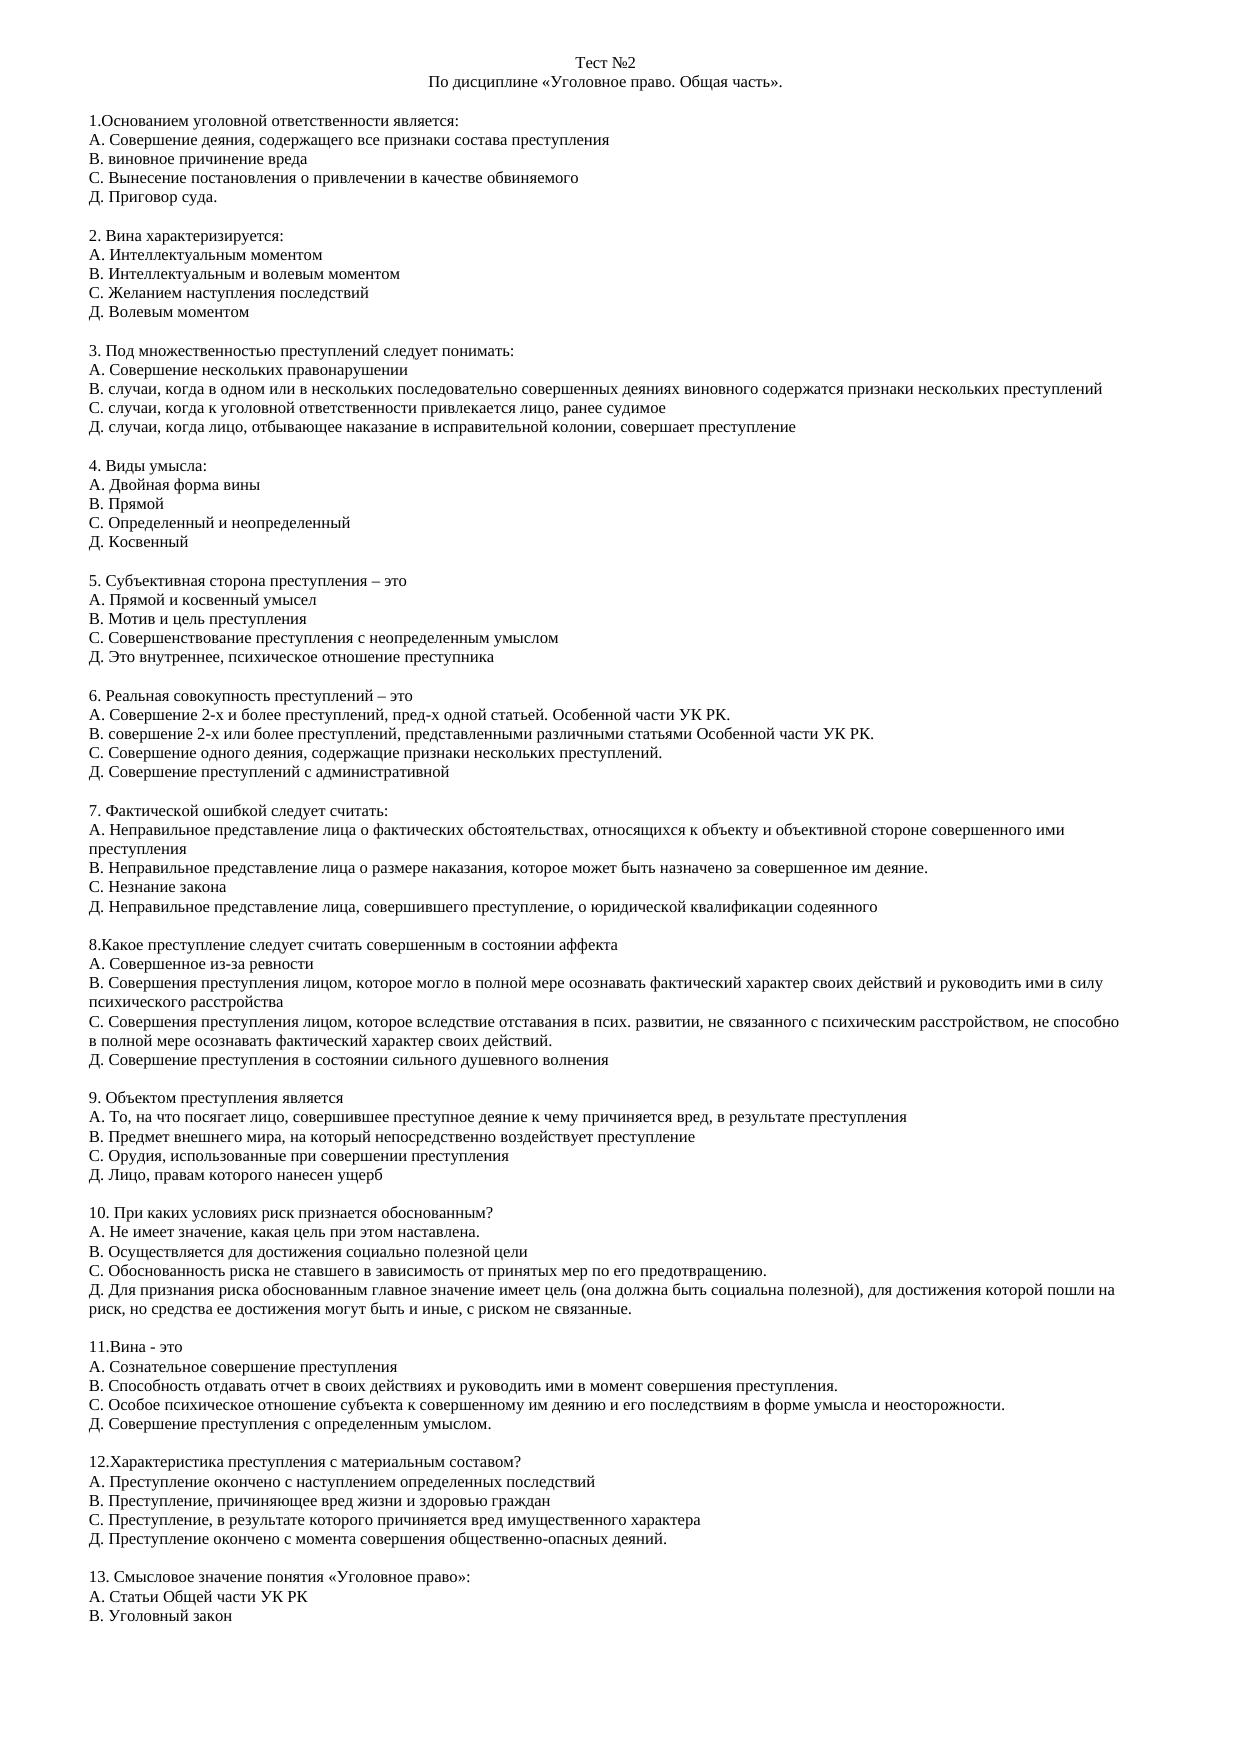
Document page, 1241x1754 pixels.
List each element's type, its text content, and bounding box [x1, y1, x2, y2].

title В. Способность отдавать отчет в своих действиях и руководить ими в момент совершения преступления. [89, 1376, 1122, 1395]
title А. Преступление окончено с наступлением определенных последствий [89, 1471, 1122, 1491]
title С. Совершенствование преступления с неопределенным умыслом [89, 628, 1122, 647]
title С. случаи, когда к уголовной ответственности привлекается лицо, ранее судимое [89, 398, 1122, 417]
title С. Обоснованность риска не ставшего в зависимость от принятых мер по его предотвращению. [89, 1261, 1122, 1280]
title Д. Совершение преступления в состоянии сильного душевного волнения [89, 1050, 1122, 1069]
title В. Неправильное представление лица о размере наказания, которое может быть назначено за совершенное им деяние. [89, 858, 1122, 877]
title 5. Субъективная сторона преступления – это [89, 571, 1122, 590]
title В. Интеллектуальным и волевым моментом [89, 264, 1122, 283]
title 10. При каких условиях риск признается обоснованным? [89, 1203, 1122, 1222]
title Д. случаи, когда лицо, отбывающее наказание в исправительной колонии, совершает преступление [89, 417, 1122, 436]
title 13. Смысловое значение понятия «Уголовное право»: [89, 1567, 1122, 1586]
title А. Двойная форма вины [89, 475, 1122, 494]
title С. Орудия, использованные при совершении преступления [89, 1146, 1122, 1165]
title В. Совершения преступления лицом, которое могло в полной мере осознавать фактический характер своих действий и руководить ими в силу психического расстройства [89, 973, 1122, 1011]
title 8.Какое преступление следует считать совершенным в состоянии аффекта [89, 935, 1122, 954]
title В. Мотив и цель преступления [89, 609, 1122, 628]
title С. Совершение одного деяния, содержащие признаки нескольких преступлений. [89, 743, 1122, 762]
title С. Незнание закона [89, 877, 1122, 896]
title В. Прямой [89, 494, 1122, 513]
title 2. Вина характеризируется: А. Интеллектуальным моментом [89, 226, 1122, 264]
title В. случаи, когда в одном или в нескольких последовательно совершенных деяниях виновного содержатся признаки нескольких преступлений [89, 379, 1122, 398]
title 6. Реальная совокупность преступлений – это [89, 686, 1122, 705]
title А. Прямой и косвенный умысел [89, 590, 1122, 609]
title 7. Фактической ошибкой следует считать: [89, 801, 1122, 820]
title В. виновное причинение вреда [89, 149, 1122, 168]
title Д. Лицо, правам которого нанесен ущерб [89, 1165, 1122, 1184]
title 11.Вина - это [89, 1337, 1122, 1356]
title Д. Совершение преступлений с административной [89, 762, 1122, 781]
title Д. Это внутреннее, психическое отношение преступника [89, 647, 1122, 666]
title С. Преступление, в результате которого причиняется вред имущественного характера [89, 1510, 1122, 1529]
title А. То, на что посягает лицо, совершившее преступное деяние к чему причиняется вред, в результате преступления [89, 1107, 1122, 1126]
title Д. Неправильное представление лица, совершившего преступление, о юридической квалификации содеянного [89, 896, 1122, 916]
title А. Неправильное представление лица о фактических обстоятельствах, относящихся к объекту и объективной стороне совершенного ими преступления [89, 820, 1122, 858]
title 9. Объектом преступления является [89, 1088, 1122, 1107]
title А. Совершенное из-за ревности [89, 954, 1122, 973]
title Тест №2 [89, 53, 1122, 72]
title По дисциплине «Уголовное право. Общая часть». [89, 72, 1122, 91]
title А. Статьи Общей части УК РК [89, 1586, 1122, 1606]
title В. совершение 2-х или более преступлений, представленными различными статьями Особенной части УК РК. [89, 724, 1122, 743]
title 3. Под множественностью преступлений следует понимать: А. Совершение нескольких правонарушении [89, 341, 1122, 379]
title С. Вынесение постановления о привлечении в качестве обвиняемого [89, 168, 1122, 187]
title Д. Для признания риска обоснованным главное значение имеет цель (она должна быть социальна полезной), для достижения которой пошли на риск, но средства ее достижения могут быть и иные, с риском не связанные. [89, 1280, 1122, 1318]
title Д. Преступление окончено с момента совершения общественно-опасных деяний. [89, 1529, 1122, 1548]
title В. Предмет внешнего мира, на который непосредственно воздействует преступление [89, 1126, 1122, 1146]
title С. Определенный и неопределенный [89, 513, 1122, 532]
title 12.Характеристика преступления с материальным составом? [89, 1452, 1122, 1471]
title В. Преступление, причиняющее вред жизни и здоровью граждан [89, 1491, 1122, 1510]
title С. Совершения преступления лицом, которое вследствие отставания в псих. развитии, не связанного с психическим расстройством, не способно в полной мере осознавать фактический характер своих действий. [89, 1011, 1122, 1050]
title В. Осуществляется для достижения социально полезной цели [89, 1241, 1122, 1261]
title А. Не имеет значение, какая цель при этом наставлена. [89, 1222, 1122, 1241]
title Д. Приговор суда. [89, 187, 1122, 206]
title В. Уголовный закон [89, 1606, 1122, 1625]
title А. Совершение 2-х и более преступлений, пред-х одной статьей. Особенной части УК РК. [89, 705, 1122, 724]
title Д. Совершение преступления с определенным умыслом. [89, 1414, 1122, 1433]
title 1.Основанием уголовной ответственности является: [89, 111, 1122, 130]
title А. Сознательное совершение преступления [89, 1356, 1122, 1376]
title А. Совершение деяния, содержащего все признаки состава преступления [89, 130, 1122, 149]
title Д. Косвенный [89, 532, 1122, 551]
title Д. Волевым моментом [89, 302, 1122, 321]
title 4. Виды умысла: [89, 456, 1122, 475]
title С. Желанием наступления последствий [89, 283, 1122, 302]
title С. Особое психическое отношение субъекта к совершенному им деянию и его последствиям в форме умысла и неосторожности. [89, 1395, 1122, 1414]
